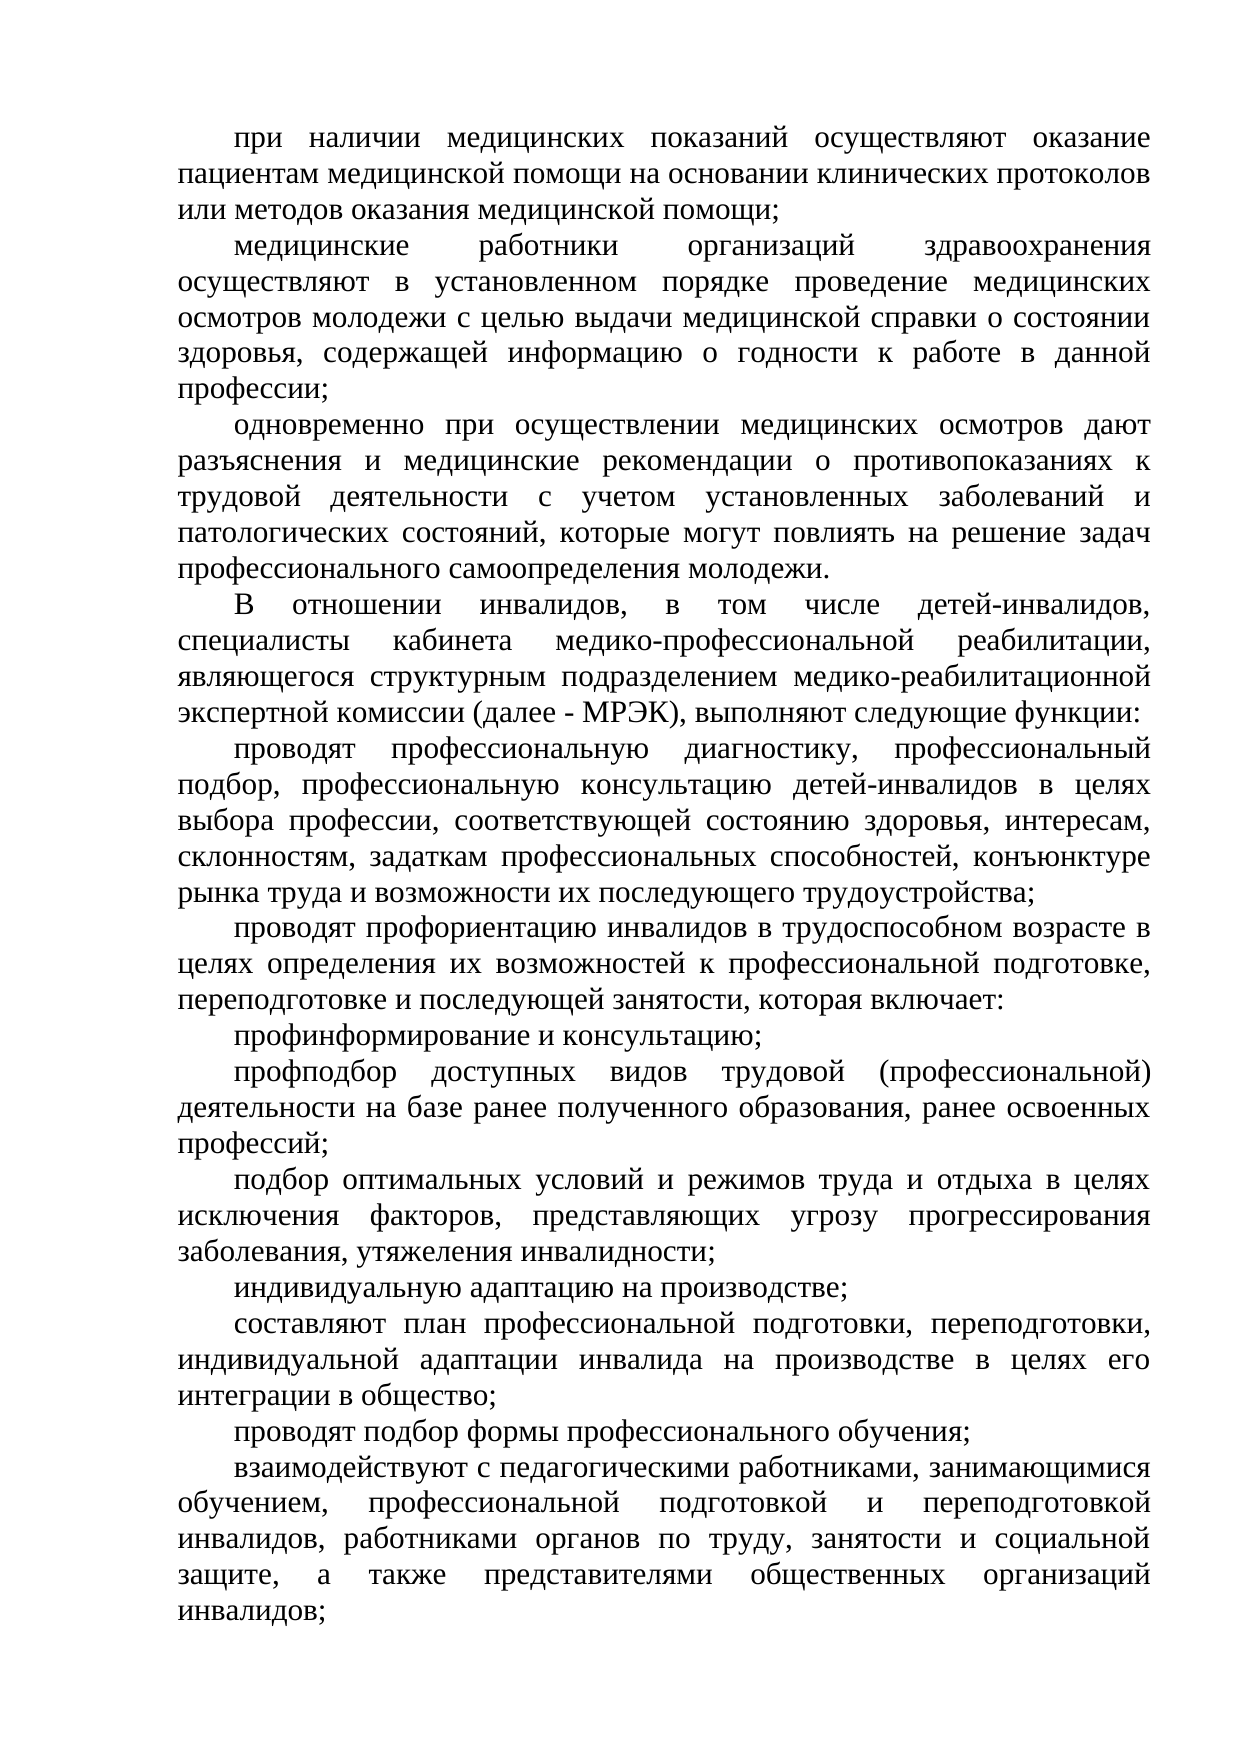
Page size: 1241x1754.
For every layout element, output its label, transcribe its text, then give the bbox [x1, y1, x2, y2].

text при наличии медицинских показаний осуществляют оказание пациентам медицинской помощи на основании клинических протоколов или методов оказания медицинской помощи; [177, 118, 1152, 226]
text взаимодействуют с педагогическими работниками, занимающимися обучением, профессиональной подготовкой и переподготовкой инвалидов, работниками органов по труду, занятости и социальной защите, а также представителями общественных организаций инвалидов; [177, 1448, 1152, 1627]
text подбор оптимальных условий и режимов труда и отдыха в целях исключения факторов, представляющих угрозу прогрессирования заболевания, утяжеления инвалидности; [177, 1160, 1152, 1268]
text составляют план профессиональной подготовки, переподготовки, индивидуальной адаптации инвалида на производстве в целях его интеграции в общество; [177, 1304, 1152, 1412]
text медицинские работники организаций здравоохранения осуществляют в установленном порядке проведение медицинских осмотров молодежи с целью выдачи медицинской справки о состоянии здоровья, содержащей информацию о годности к работе в данной профессии; [177, 226, 1152, 406]
text профподбор доступных видов трудовой (профессиональной) деятельности на базе ранее полученного образования, ранее освоенных профессий; [177, 1052, 1152, 1160]
text одновременно при осуществлении медицинских осмотров дают разъяснения и медицинские рекомендации о противопоказаниях к трудовой деятельности с учетом установленных заболеваний и патологических состояний, которые могут повлиять на решение задач профессионального самоопределения молодежи. [177, 406, 1152, 585]
text проводят подбор формы профессионального обучения; [177, 1412, 1152, 1448]
text В отношении инвалидов, в том числе детей-инвалидов, специалисты кабинета медико-профессиональной реабилитации, являющегося структурным подразделением медико-реабилитационной экспертной комиссии (далее - МРЭК), выполняют следующие функции: [177, 585, 1152, 729]
text проводят профориентацию инвалидов в трудоспособном возрасте в целях определения их возможностей к профессиональной подготовке, переподготовке и последующей занятости, которая включает: [177, 909, 1152, 1017]
text профинформирование и консультацию; [177, 1017, 1152, 1052]
text индивидуальную адаптацию на производстве; [177, 1268, 1152, 1304]
text проводят профессиональную диагностику, профессиональный подбор, профессиональную консультацию детей-инвалидов в целях выбора профессии, соответствующей состоянию здоровья, интересам, склонностям, задаткам профессиональных способностей, конъюнктуре рынка труда и возможности их последующего трудоустройства; [177, 729, 1152, 909]
